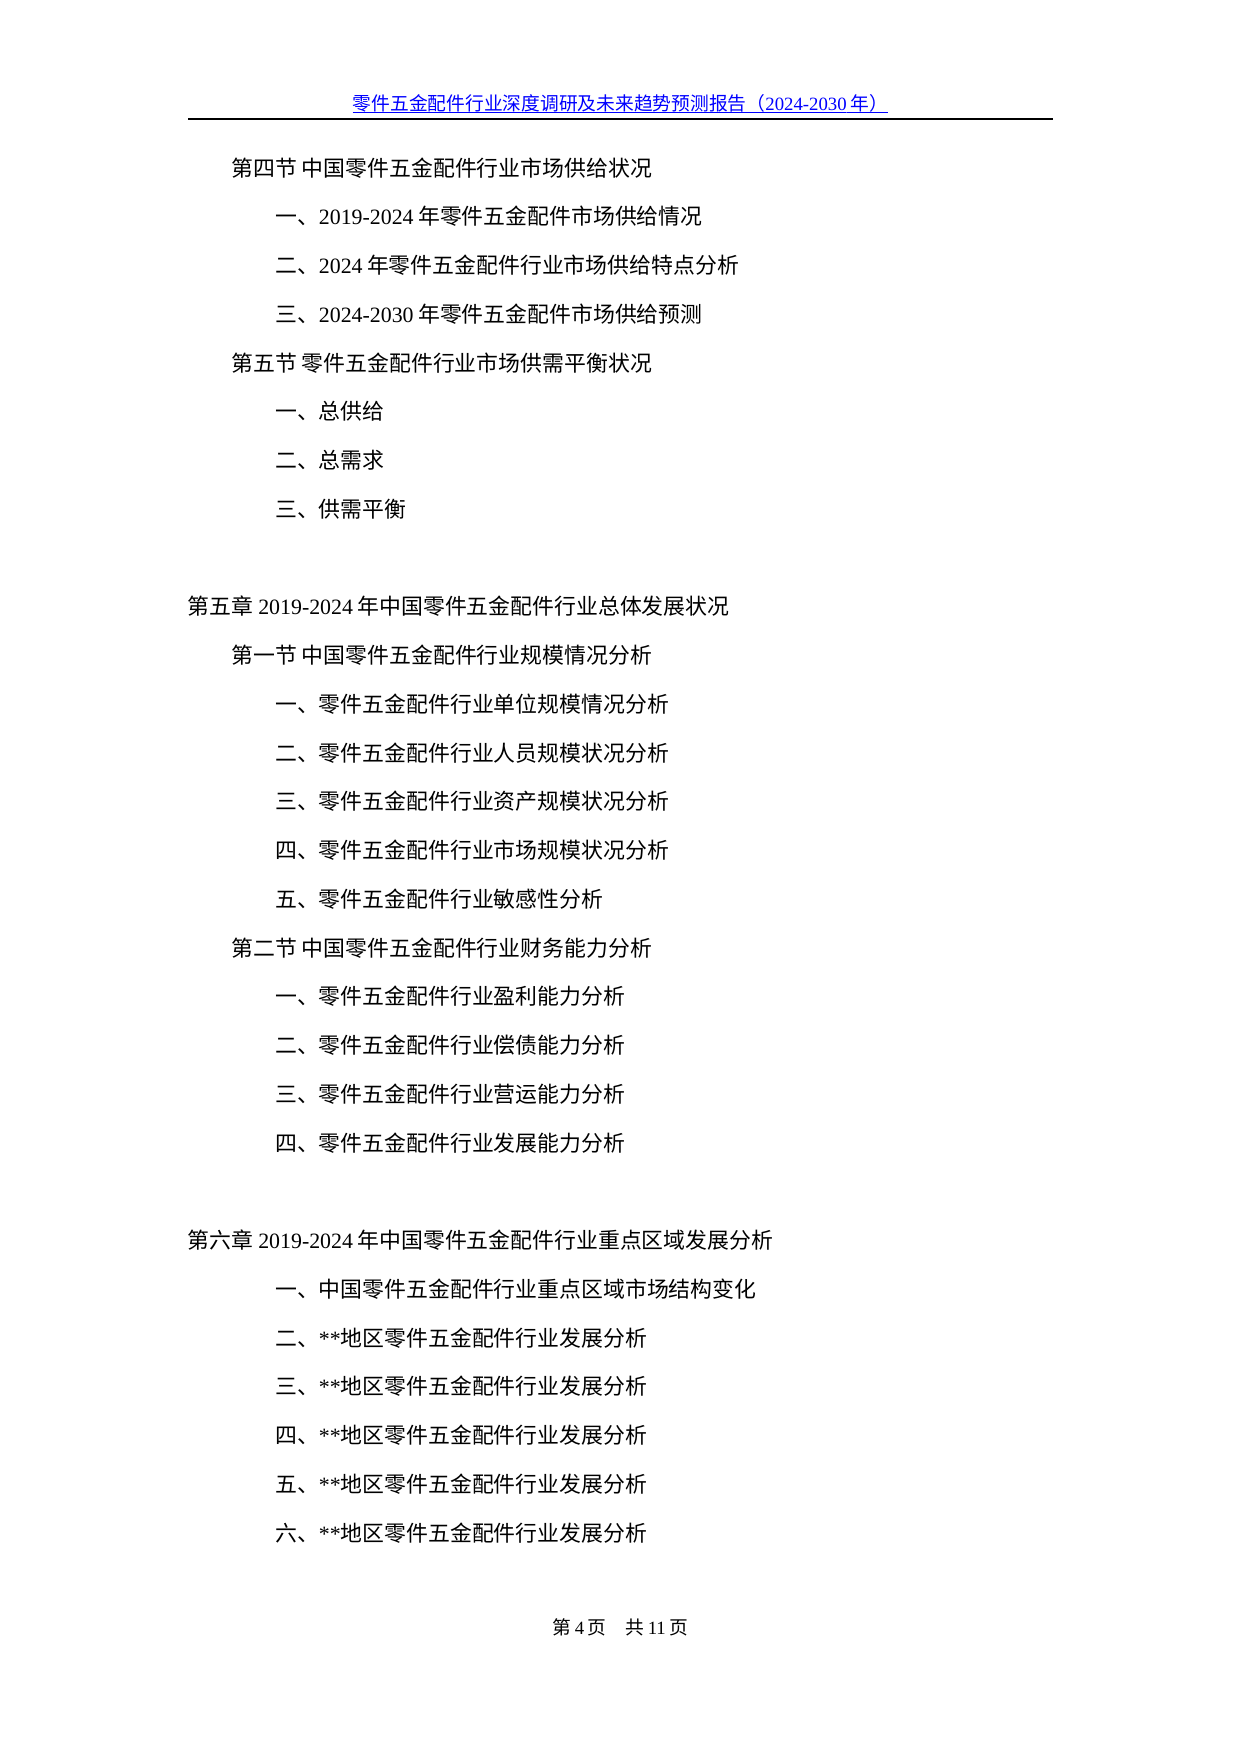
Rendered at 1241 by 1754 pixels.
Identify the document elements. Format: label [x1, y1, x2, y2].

text [187, 150, 1053, 1548]
